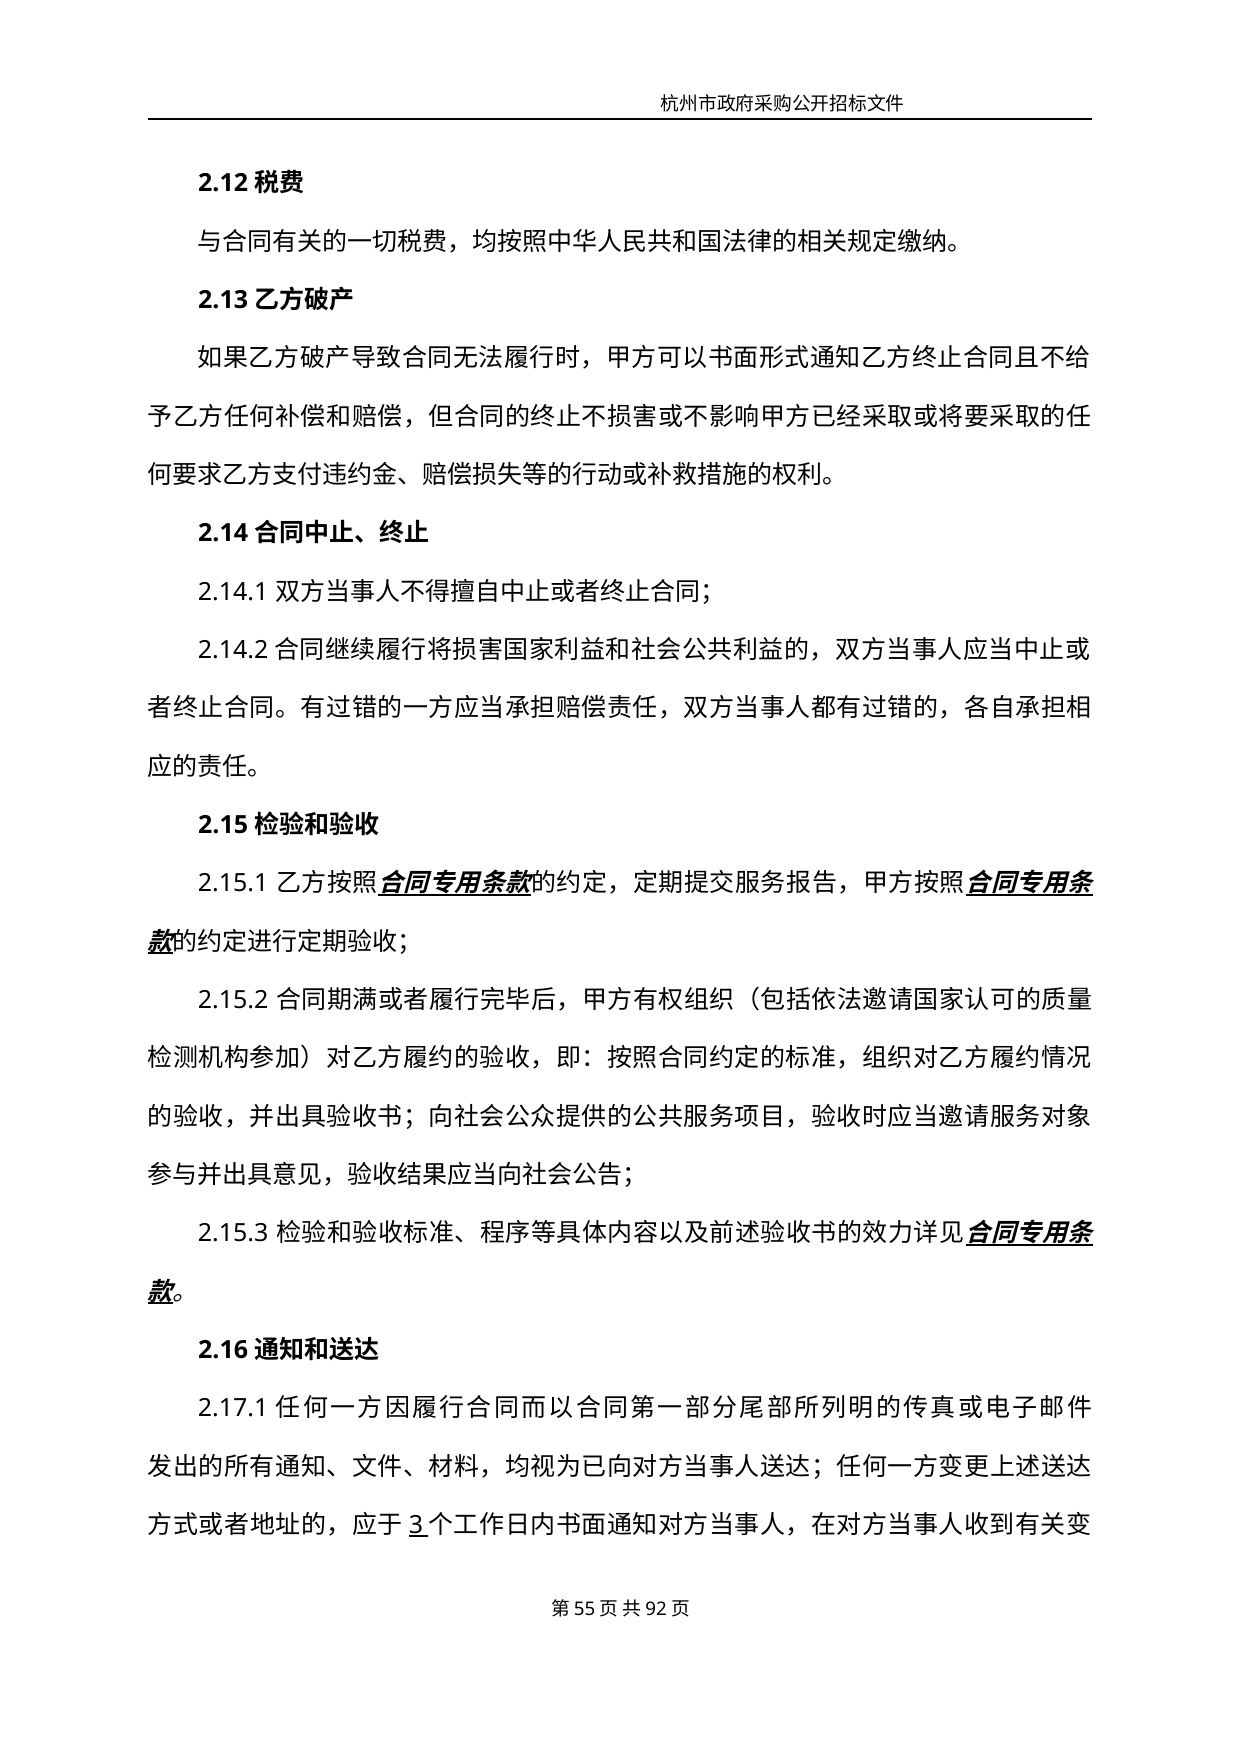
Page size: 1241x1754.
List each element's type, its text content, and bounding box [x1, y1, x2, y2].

text 2.14.1 双方当事人不得擅自中止或者终止合同； [148, 553, 1092, 612]
text 2.15.1 乙方按照合同专用条款的约定，定期提交服务报告，甲方按照合同专用条款的约定进行定期验收； [148, 845, 1092, 962]
text 2.12 税费 [148, 145, 1092, 203]
text 2.15.2 合同期满或者履行完毕后，甲方有权组织（包括依法邀请国家认可的质量检测机构参加）对乙方履约的验收，即：按照合同约定的标准，组织对乙方履约情况的验收，并出具验收书；向社会公众提供的公共服务项目，验收时应当邀请服务对象参与并出具意见，验收结果应当向社会公告； [148, 962, 1092, 1195]
text 与合同有关的一切税费，均按照中华人民共和国法律的相关规定缴纳。 [148, 203, 1092, 262]
text 2.16 通知和送达 [148, 1312, 1092, 1370]
text 2.13 乙方破产 [148, 262, 1092, 320]
text 2.14 合同中止、终止 [148, 495, 1092, 553]
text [148, 1370, 1092, 1545]
text 2.15.3 检验和验收标准、程序等具体内容以及前述验收书的效力详见合同专用条款。 [148, 1195, 1092, 1312]
text 如果乙方破产导致合同无法履行时，甲方可以书面形式通知乙方终止合同且不给予乙方任何补偿和赔偿，但合同的终止不损害或不影响甲方已经采取或将要采取的任何要求乙方支付违约金、赔偿损失等的行动或补救措施的权利。 [148, 320, 1092, 495]
text 2.14.2合同继续履行将损害国家利益和社会公共利益的，双方当事人应当中止或者终止合同。有过错的一方应当承担赔偿责任，双方当事人都有过错的，各自承担相应的责任。 [148, 612, 1092, 787]
text 2.15 检验和验收 [148, 787, 1092, 845]
